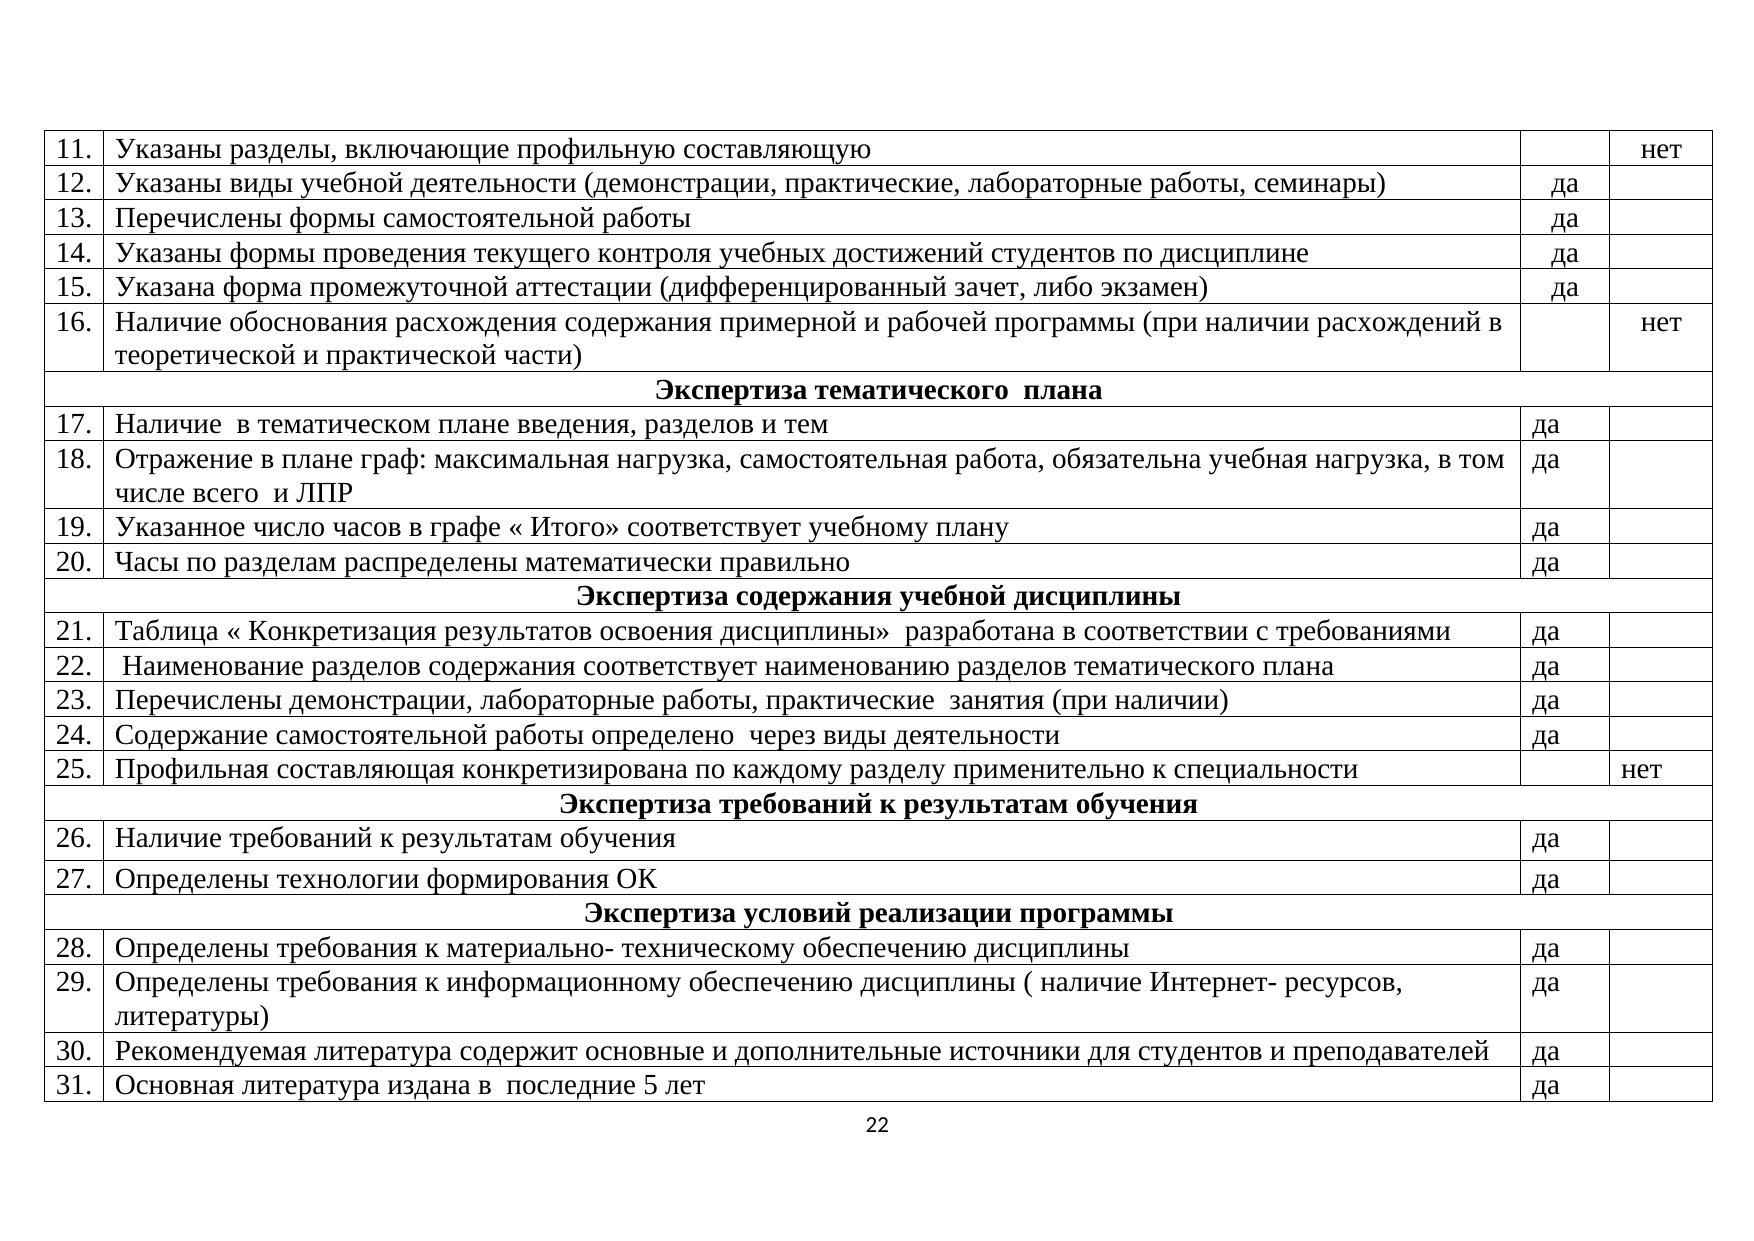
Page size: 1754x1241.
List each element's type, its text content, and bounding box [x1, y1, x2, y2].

table_cell Рекомендуемая литература содержит основные и дополнительные источники для студентов и преподавателей [104, 1033, 1520, 1066]
table_cell 13. [45, 200, 103, 234]
table_cell [1521, 751, 1609, 785]
table_cell [1610, 544, 1712, 577]
table_cell Указаны виды учебной деятельности (демонстрации, практические, лабораторные работы, семинары) [104, 166, 1520, 199]
table_cell да [1521, 544, 1609, 577]
table_cell [1610, 407, 1712, 440]
table_cell да [1521, 930, 1609, 963]
table_cell [1610, 930, 1712, 963]
table_cell 29. [45, 965, 103, 1032]
table_cell да [1521, 269, 1609, 303]
table_cell [1610, 613, 1712, 647]
table_cell да [1521, 821, 1609, 860]
table_cell Профильная составляющая конкретизирована по каждому разделу применительно к специальности [104, 751, 1520, 785]
table_cell 30. [45, 1033, 103, 1066]
table_cell 25. [45, 751, 103, 785]
table_cell Экспертиза требований к результатам обучения [45, 786, 1712, 819]
table_cell Наличие требований к результатам обучения [104, 821, 1520, 860]
table_cell 27. [45, 861, 103, 894]
table_cell Часы по разделам распределены математически правильно [104, 544, 1520, 577]
table_cell да [1521, 648, 1609, 681]
table_cell 19. [45, 509, 103, 543]
table_cell 12. [45, 166, 103, 199]
table_cell Экспертиза условий реализации программы [45, 895, 1712, 929]
table_cell Отражение в плане граф: максимальная нагрузка, самостоятельная работа, обязательна учебная нагрузка, в том числе всего и ЛПР [104, 441, 1520, 508]
table_cell Наименование разделов содержания соответствует наименованию разделов тематического плана [104, 648, 1520, 681]
table_cell [1610, 166, 1712, 199]
table_cell 28. [45, 930, 103, 963]
table_cell Определены технологии формирования ОК [104, 861, 1520, 894]
table_cell Экспертиза тематического плана [45, 372, 1712, 406]
table_cell [1610, 269, 1712, 303]
table_cell 16. [45, 304, 103, 371]
table_cell да [1521, 407, 1609, 440]
table_cell Определены требования к материально- техническому обеспечению дисциплины [104, 930, 1520, 963]
table_cell [1521, 304, 1609, 371]
table_cell Указаны разделы, включающие профильную составляющую [104, 131, 1520, 164]
table_cell да [1521, 613, 1609, 647]
table_cell [1610, 821, 1712, 860]
table_cell [1610, 682, 1712, 716]
table_cell [1521, 131, 1609, 164]
table_cell [1610, 509, 1712, 543]
table_cell нет [1610, 751, 1712, 785]
table_cell 20. [45, 544, 103, 577]
table_cell [1610, 235, 1712, 268]
table_cell [1610, 200, 1712, 234]
table_cell да [1521, 1067, 1609, 1101]
table_cell Указаны формы проведения текущего контроля учебных достижений студентов по дисциплине [104, 235, 1520, 268]
table_cell Перечислены демонстрации, лабораторные работы, практические занятия (при наличии) [104, 682, 1520, 716]
table_cell [1610, 717, 1712, 750]
table_cell 15. [45, 269, 103, 303]
table_cell Определены требования к информационному обеспечению дисциплины ( наличие Интернет- ресурсов, литературы) [104, 965, 1520, 1032]
table_cell Содержание самостоятельной работы определено через виды деятельности [104, 717, 1520, 750]
table_cell да [1521, 200, 1609, 234]
table_cell да [1521, 717, 1609, 750]
table_cell Основная литература издана в последние 5 лет [104, 1067, 1520, 1101]
table_cell [1610, 441, 1712, 508]
table_cell да [1521, 965, 1609, 1032]
table_cell 18. [45, 441, 103, 508]
table_cell Таблица « Конкретизация результатов освоения дисциплины» разработана в соответствии с требованиями [104, 613, 1520, 647]
table_cell 14. [45, 235, 103, 268]
table_cell 22. [45, 648, 103, 681]
table_cell [1610, 1033, 1712, 1066]
table_cell [1610, 965, 1712, 1032]
table_cell Наличие в тематическом плане введения, разделов и тем [104, 407, 1520, 440]
table_cell Экспертиза содержания учебной дисциплины [45, 579, 1712, 612]
table_cell Указанное число часов в графе « Итого» соответствует учебному плану [104, 509, 1520, 543]
table_cell [1610, 1067, 1712, 1101]
table_cell 17. [45, 407, 103, 440]
table_cell да [1521, 235, 1609, 268]
table_cell [1610, 648, 1712, 681]
table_cell 26. [45, 821, 103, 860]
table_cell 24. [45, 717, 103, 750]
table_cell да [1521, 1033, 1609, 1066]
table_cell да [1521, 441, 1609, 508]
table_cell Указана форма промежуточной аттестации (дифференцированный зачет, либо экзамен) [104, 269, 1520, 303]
table_cell нет [1610, 304, 1712, 371]
table_cell да [1521, 166, 1609, 199]
table_cell нет [1610, 131, 1712, 164]
table_cell да [1521, 682, 1609, 716]
table_cell Перечислены формы самостоятельной работы [104, 200, 1520, 234]
table_cell 31. [45, 1067, 103, 1101]
table_cell 21. [45, 613, 103, 647]
table_cell да [1521, 861, 1609, 894]
table_cell [1610, 861, 1712, 894]
table_cell 11. [45, 131, 103, 164]
table_cell да [1521, 509, 1609, 543]
table_cell Наличие обоснования расхождения содержания примерной и рабочей программы (при наличии расхождений в теоретической и практической части) [104, 304, 1520, 371]
table_cell 23. [45, 682, 103, 716]
